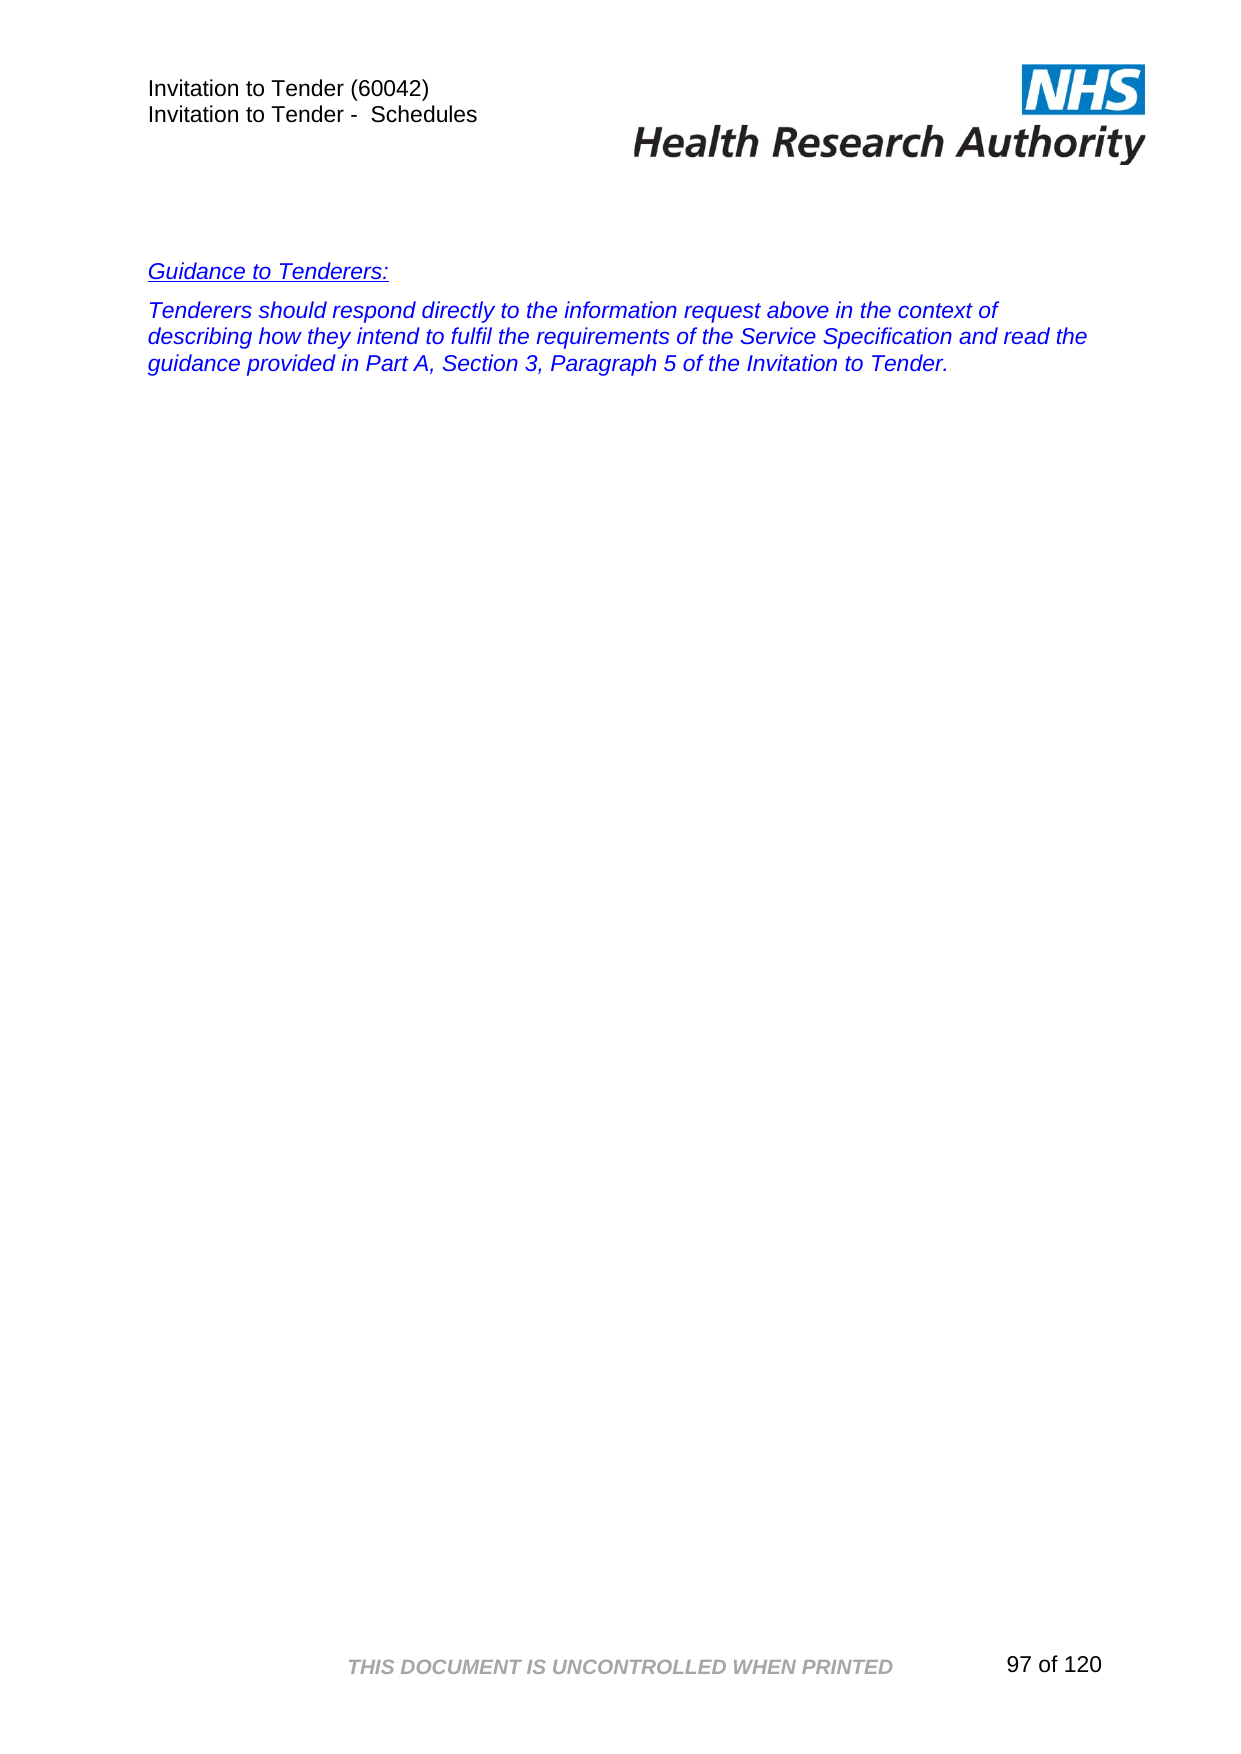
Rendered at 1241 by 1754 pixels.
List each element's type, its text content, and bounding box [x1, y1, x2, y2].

text Tenderers should respond directly to the information request above in the context of describing how they intend to fulfil the requirements of the Service Specification and read the guidance provided in Part A, Section 3, Paragraph 5 of the Invitation to Tender. [148, 297, 1092, 376]
picture [632, 64, 1146, 164]
text Guidance to Tenderers: [148, 258, 1092, 284]
